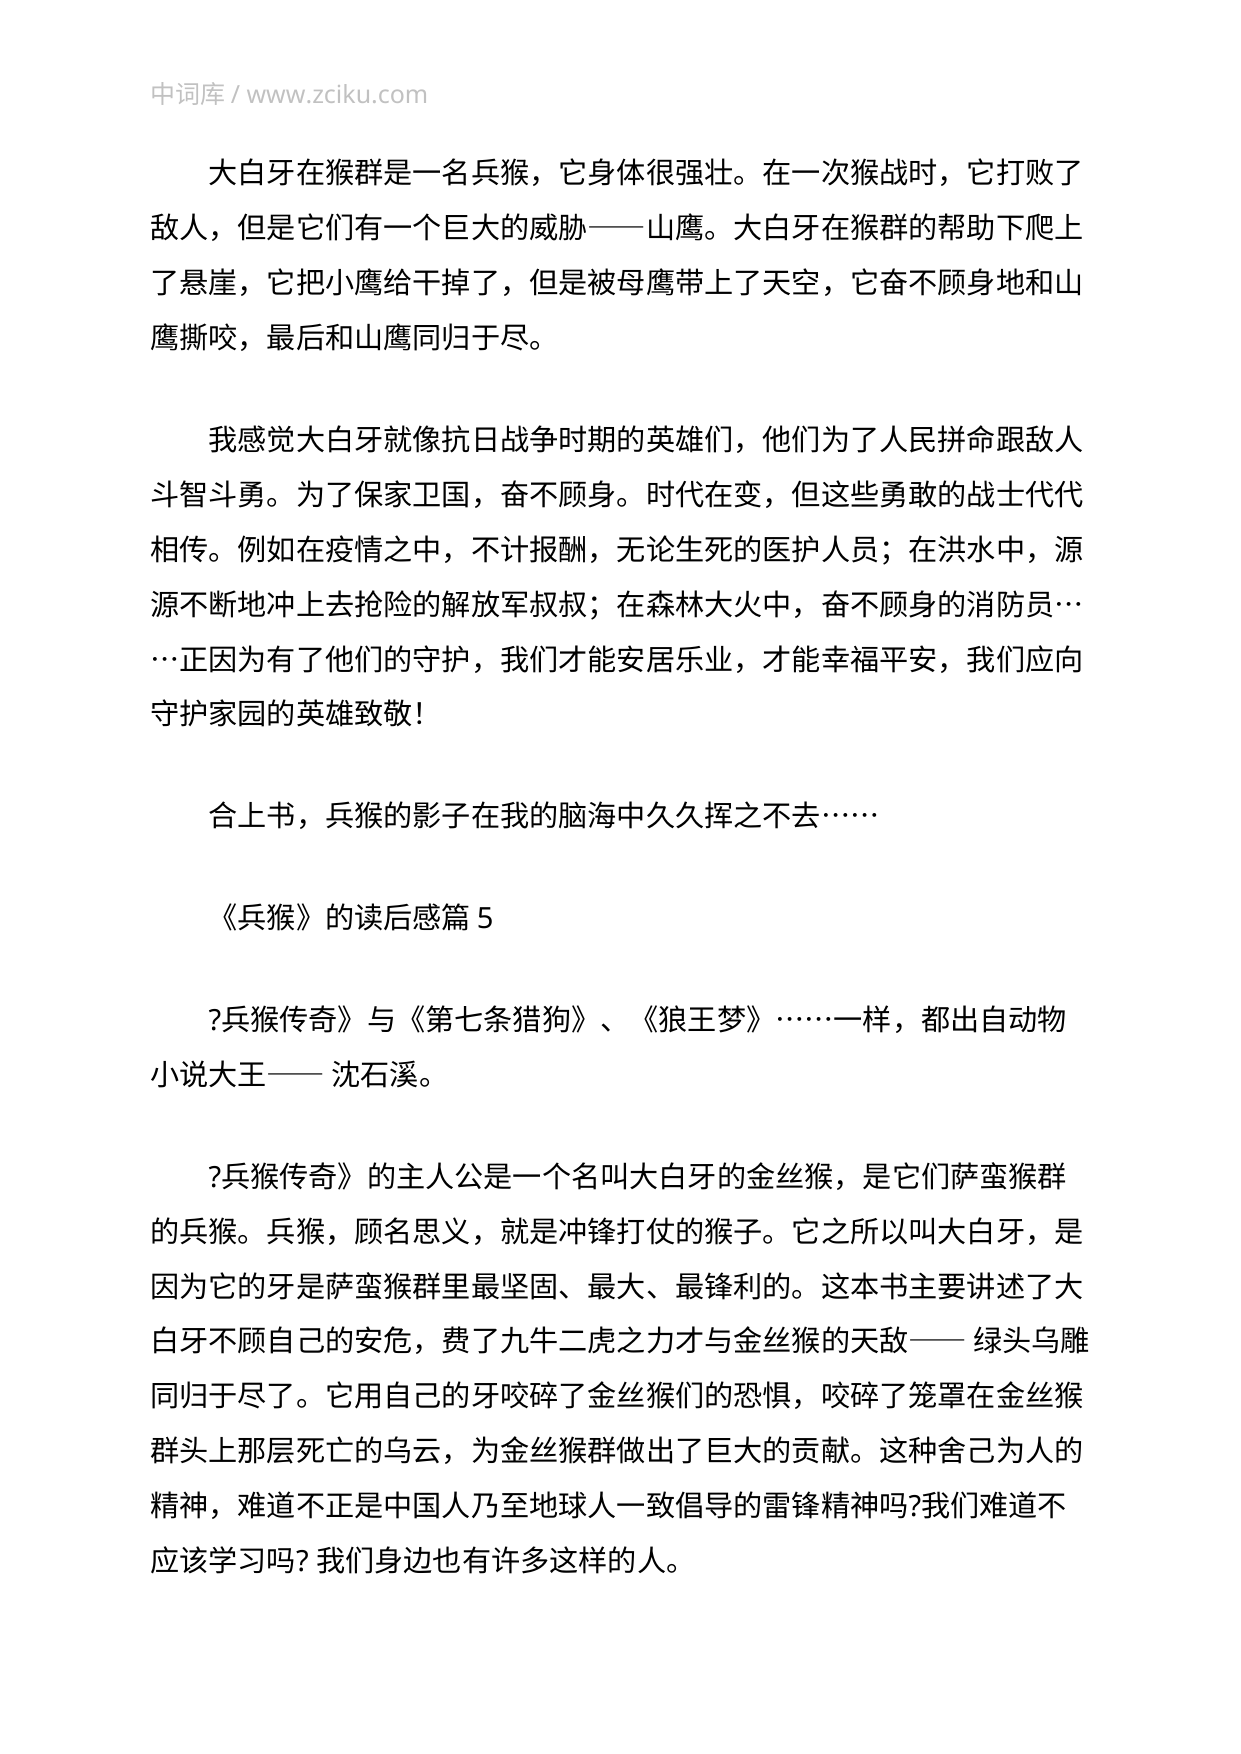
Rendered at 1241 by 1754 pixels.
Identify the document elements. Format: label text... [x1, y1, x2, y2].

text 大白牙在猴群是一名兵猴，它身体很强壮。在一次猴战时，它打败了敌人，但是它们有一个巨大的威胁——山鹰。大白牙在猴群的帮助下爬上了悬崖，它把小鹰给干掉了，但是被母鹰带上了天空，它奋不顾身地和山鹰撕咬，最后和山鹰同归于尽。 [150, 150, 1090, 357]
text ?兵猴传奇》的主人公是一个名叫大白牙的金丝猴，是它们萨蛮猴群的兵猴。兵猴，顾名思义，就是冲锋打仗的猴子。它之所以叫大白牙，是因为它的牙是萨蛮猴群里最坚固、最大、最锋利的。这本书主要讲述了大白牙不顾自己的安危，费了九牛二虎之力才与金丝猴的天敌—— 绿头乌雕同归于尽了。它用自己的牙咬碎了金丝猴们的恐惧，咬碎了笼罩在金丝猴群头上那层死亡的乌云，为金丝猴群做出了巨大的贡献。这种舍己为人的精神，难道不正是中国人乃至地球人一致倡导的雷锋精神吗?我们难道不应该学习吗? 我们身边也有许多这样的人。 [150, 1153, 1090, 1580]
text 合上书，兵猴的影子在我的脑海中久久挥之不去…… [150, 793, 1090, 835]
text 《兵猴》的读后感篇5 [150, 894, 1090, 937]
text 我感觉大白牙就像抗日战争时期的英雄们，他们为了人民拼命跟敌人斗智斗勇。为了保家卫国，奋不顾身。时代在变，但这些勇敢的战士代代相传。例如在疫情之中，不计报酬，无论生死的医护人员；在洪水中，源源不断地冲上去抢险的解放军叔叔；在森林大火中，奋不顾身的消防员……正因为有了他们的守护，我们才能安居乐业，才能幸福平安，我们应向守护家园的英雄致敬！ [150, 416, 1090, 733]
text ?兵猴传奇》与《第七条猎狗》、《狼王梦》……一样，都出自动物小说大王—— 沈石溪。 [150, 996, 1090, 1094]
